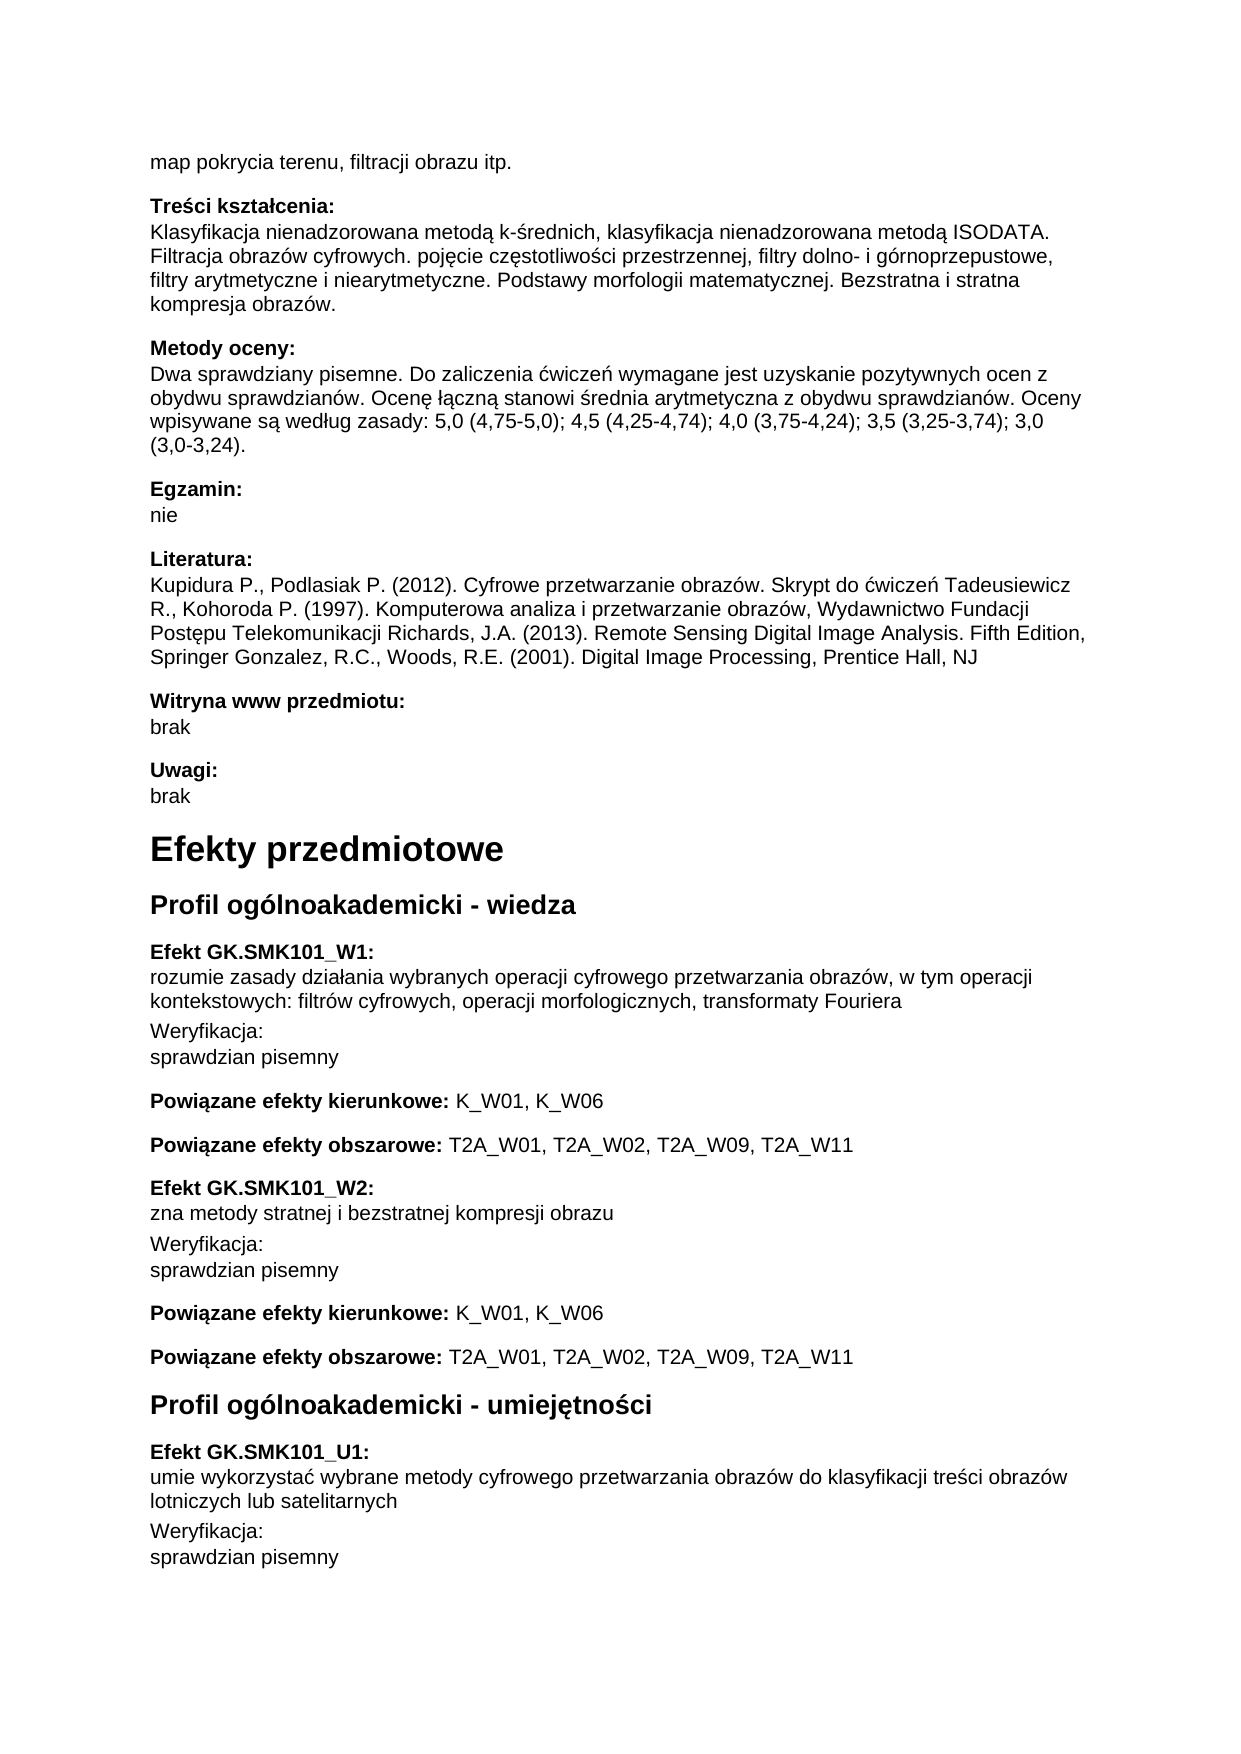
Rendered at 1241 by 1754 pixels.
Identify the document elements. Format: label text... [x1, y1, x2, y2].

text Efekt GK.SMK101_U1: [150, 1440, 1090, 1464]
text Witryna www przedmiotu: [150, 688, 1090, 712]
text Weryfikacja: [150, 1019, 1090, 1043]
text brak [150, 784, 1090, 808]
subtitle Efekty przedmiotowe [150, 828, 1090, 869]
text Klasyfikacja nienadzorowana metodą k-średnich, klasyfikacja nienadzorowana metodą ISODATA. Filtracja obrazów cyfrowych. pojęcie częstotliwości przestrzennej, filtry dolno- i górnoprzepustowe, filtry arytmetyczne i niearytmetyczne. Podstawy morfologii matematycznej. Bezstratna i stratna kompresja obrazów. [150, 220, 1090, 316]
text umie wykorzystać wybrane metody cyfrowego przetwarzania obrazów do klasyfikacji treści obrazów lotniczych lub satelitarnych [150, 1465, 1090, 1513]
text Powiązane efekty kierunkowe: K_W01, K_W06 [150, 1089, 1090, 1113]
text brak [150, 714, 1090, 738]
text Metody oceny: [150, 335, 1090, 359]
text Powiązane efekty kierunkowe: K_W01, K_W06 [150, 1301, 1090, 1325]
text Powiązane efekty obszarowe: T2A_W01, T2A_W02, T2A_W09, T2A_W11 [150, 1345, 1090, 1369]
text sprawdzian pisemny [150, 1257, 1090, 1281]
text rozumie zasady działania wybranych operacji cyfrowego przetwarzania obrazów, w tym operacji kontekstowych: filtrów cyfrowych, operacji morfologicznych, transformaty Fouriera [150, 965, 1090, 1013]
text Powiązane efekty obszarowe: T2A_W01, T2A_W02, T2A_W09, T2A_W11 [150, 1132, 1090, 1156]
text Kupidura P., Podlasiak P. (2012). Cyfrowe przetwarzanie obrazów. Skrypt do ćwiczeń Tadeusiewicz R., Kohoroda P. (1997). Komputerowa analiza i przetwarzanie obrazów, Wydawnictwo Fundacji Postępu Telekomunikacji Richards, J.A. (2013). Remote Sensing Digital Image Analysis. Fifth Edition, Springer Gonzalez, R.C., Woods, R.E. (2001). Digital Image Processing, Prentice Hall, NJ [150, 573, 1090, 669]
text sprawdzian pisemny [150, 1045, 1090, 1069]
subtitle Profil ogólnoakademicki - umiejętności [150, 1389, 1090, 1420]
text Uwagi: [150, 758, 1090, 782]
text Weryfikacja: [150, 1519, 1090, 1543]
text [150, 150, 1090, 174]
subtitle Profil ogólnoakademicki - wiedza [150, 889, 1090, 920]
text Egzamin: [150, 477, 1090, 501]
text Treści kształcenia: [150, 194, 1090, 218]
text Efekt GK.SMK101_W1: [150, 940, 1090, 964]
text Efekt GK.SMK101_W2: [150, 1176, 1090, 1200]
text nie [150, 503, 1090, 527]
text Literatura: [150, 547, 1090, 571]
text sprawdzian pisemny [150, 1545, 1090, 1569]
text zna metody stratnej i bezstratnej kompresji obrazu [150, 1201, 1090, 1225]
text Weryfikacja: [150, 1231, 1090, 1255]
text Dwa sprawdziany pisemne. Do zaliczenia ćwiczeń wymagane jest uzyskanie pozytywnych ocen z obydwu sprawdzianów. Ocenę łączną stanowi średnia arytmetyczna z obydwu sprawdzianów. Oceny wpisywane są według zasady: 5,0 (4,75-5,0); 4,5 (4,25-4,74); 4,0 (3,75-4,24); 3,5 (3,25-3,74); 3,0 (3,0-3,24). [150, 361, 1090, 457]
